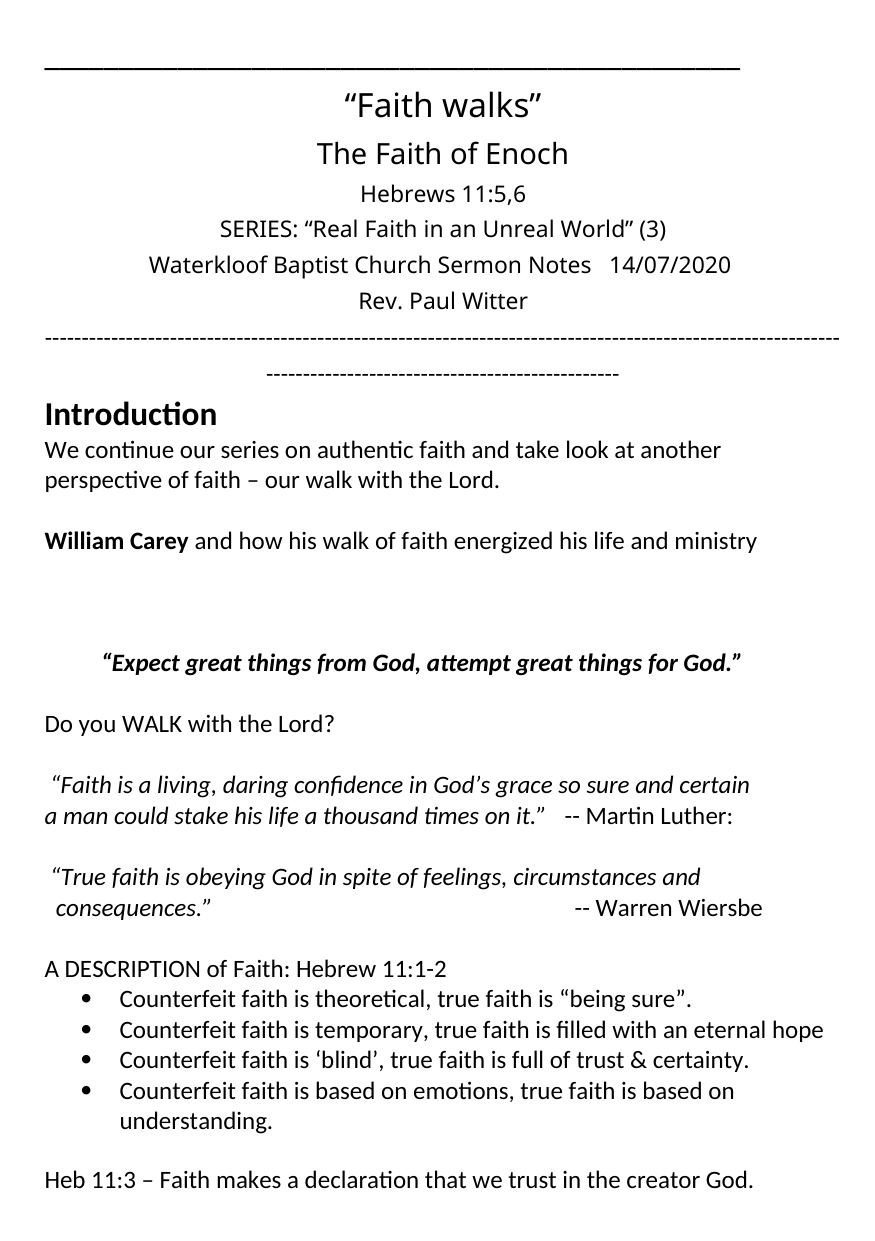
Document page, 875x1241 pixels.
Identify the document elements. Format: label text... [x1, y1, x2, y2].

list Counterfeit faith is based on emotions, true faith is based on understanding. [82, 1075, 842, 1164]
text Heb 11:3 – Faith makes a declaration that we trust in the creator God. [44, 1164, 842, 1194]
text Do you WALK with the Lord? [44, 678, 842, 739]
list Counterfeit faith is theoretical, true faith is “being sure”. [82, 983, 842, 1014]
list Counterfeit faith is ‘blind’, true faith is full of trust & certainty. [82, 1044, 842, 1075]
text A DESCRIPTION of Faith: Hebrew 11:1-2 [44, 953, 842, 983]
text “True faith is obeying God in spite of feelings, circumstances and consequences.” -- Warren Wiersbe [44, 861, 842, 922]
text _______________________________________________ [44, 29, 842, 75]
text William Carey and how his walk of faith energized his life and ministry “Expect great things from God, attempt great things for God.” [44, 525, 842, 678]
text “Faith walks” The Faith of Enoch Hebrews 11:5,6 [44, 82, 842, 209]
text SERIES: “Real Faith in an Unreal World” (3) Waterkloof Baptist Church Sermon Notes 14/07/2020 Rev. Paul Witter ------------------------------------------------------------------------------------------------------------------------------------------------------------ [44, 213, 842, 388]
text Introduction We continue our series on authentic faith and take look at another perspective of faith – our walk with the Lord. [44, 393, 842, 495]
list Counterfeit faith is temporary, true faith is filled with an eternal hope [82, 1014, 842, 1044]
text “Faith is a living, daring confidence in God’s grace so sure and certain a man could stake his life a thousand times on it.” -- Martin Luther: [44, 769, 842, 831]
